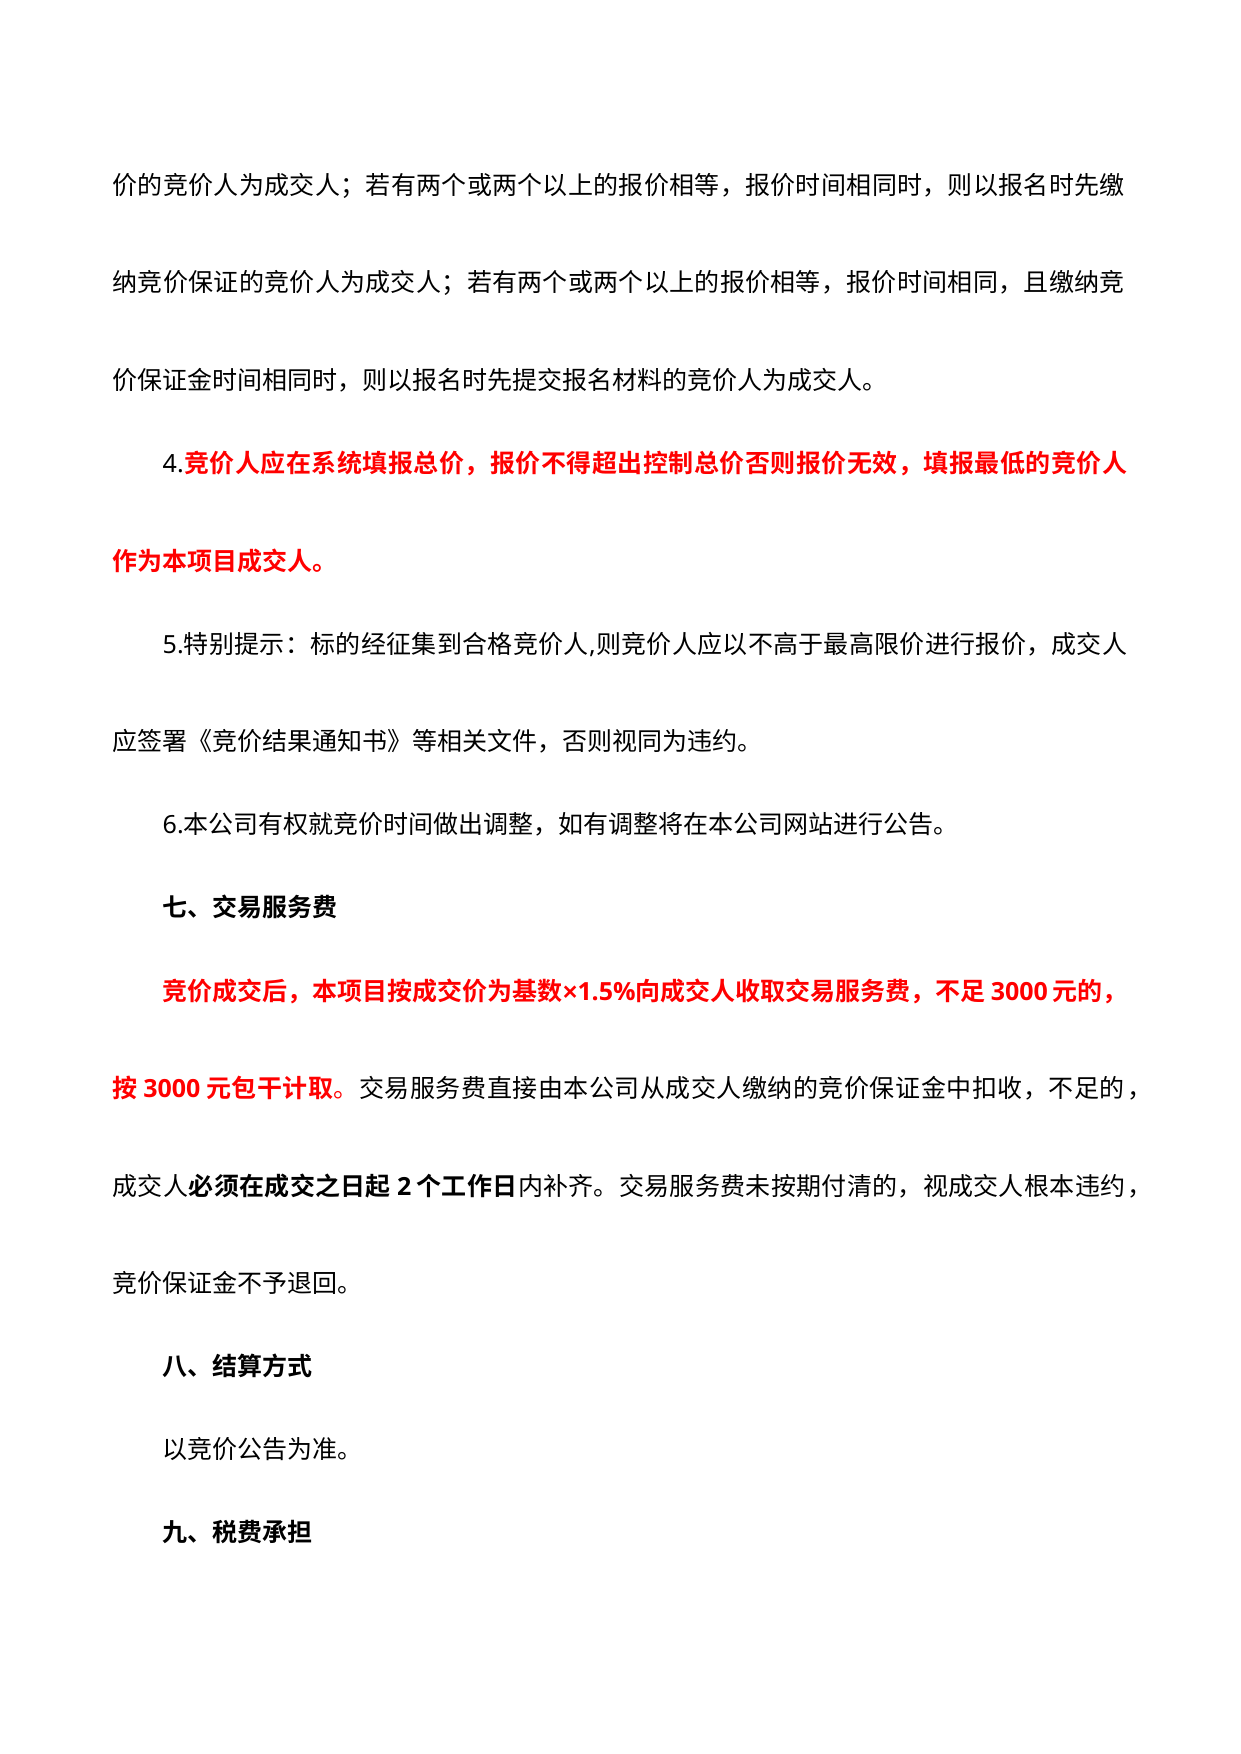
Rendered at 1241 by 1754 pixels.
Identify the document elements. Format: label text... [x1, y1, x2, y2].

text 七、交易服务费 [112, 873, 1128, 938]
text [112, 151, 1128, 411]
text 九、税费承担 [112, 1498, 1128, 1563]
text 以竞价公告为准。 [112, 1415, 1128, 1480]
text 5.特别提示：标的经征集到合格竞价人,则竞价人应以不高于最高限价进行报价，成交人应签署《竞价结果通知书》等相关文件，否则视同为违约。 [112, 610, 1128, 772]
text 4.竞价人应在系统填报总价，报价不得超出控制总价否则报价无效，填报最低的竞价人作为本项目成交人。 [112, 429, 1128, 592]
text 八、结算方式 [112, 1332, 1128, 1397]
text 6.本公司有权就竞价时间做出调整，如有调整将在本公司网站进行公告。 [112, 790, 1128, 855]
text 竞价成交后，本项目按成交价为基数×1.5%向成交人收取交易服务费，不足3000元的，按3000元包干计取。交易服务费直接由本公司从成交人缴纳的竞价保证金中扣收，不足的，成交人必须在成交之日起2个工作日内补齐。交易服务费未按期付清的，视成交人根本违约，竞价保证金不予退回。 [112, 957, 1128, 1314]
